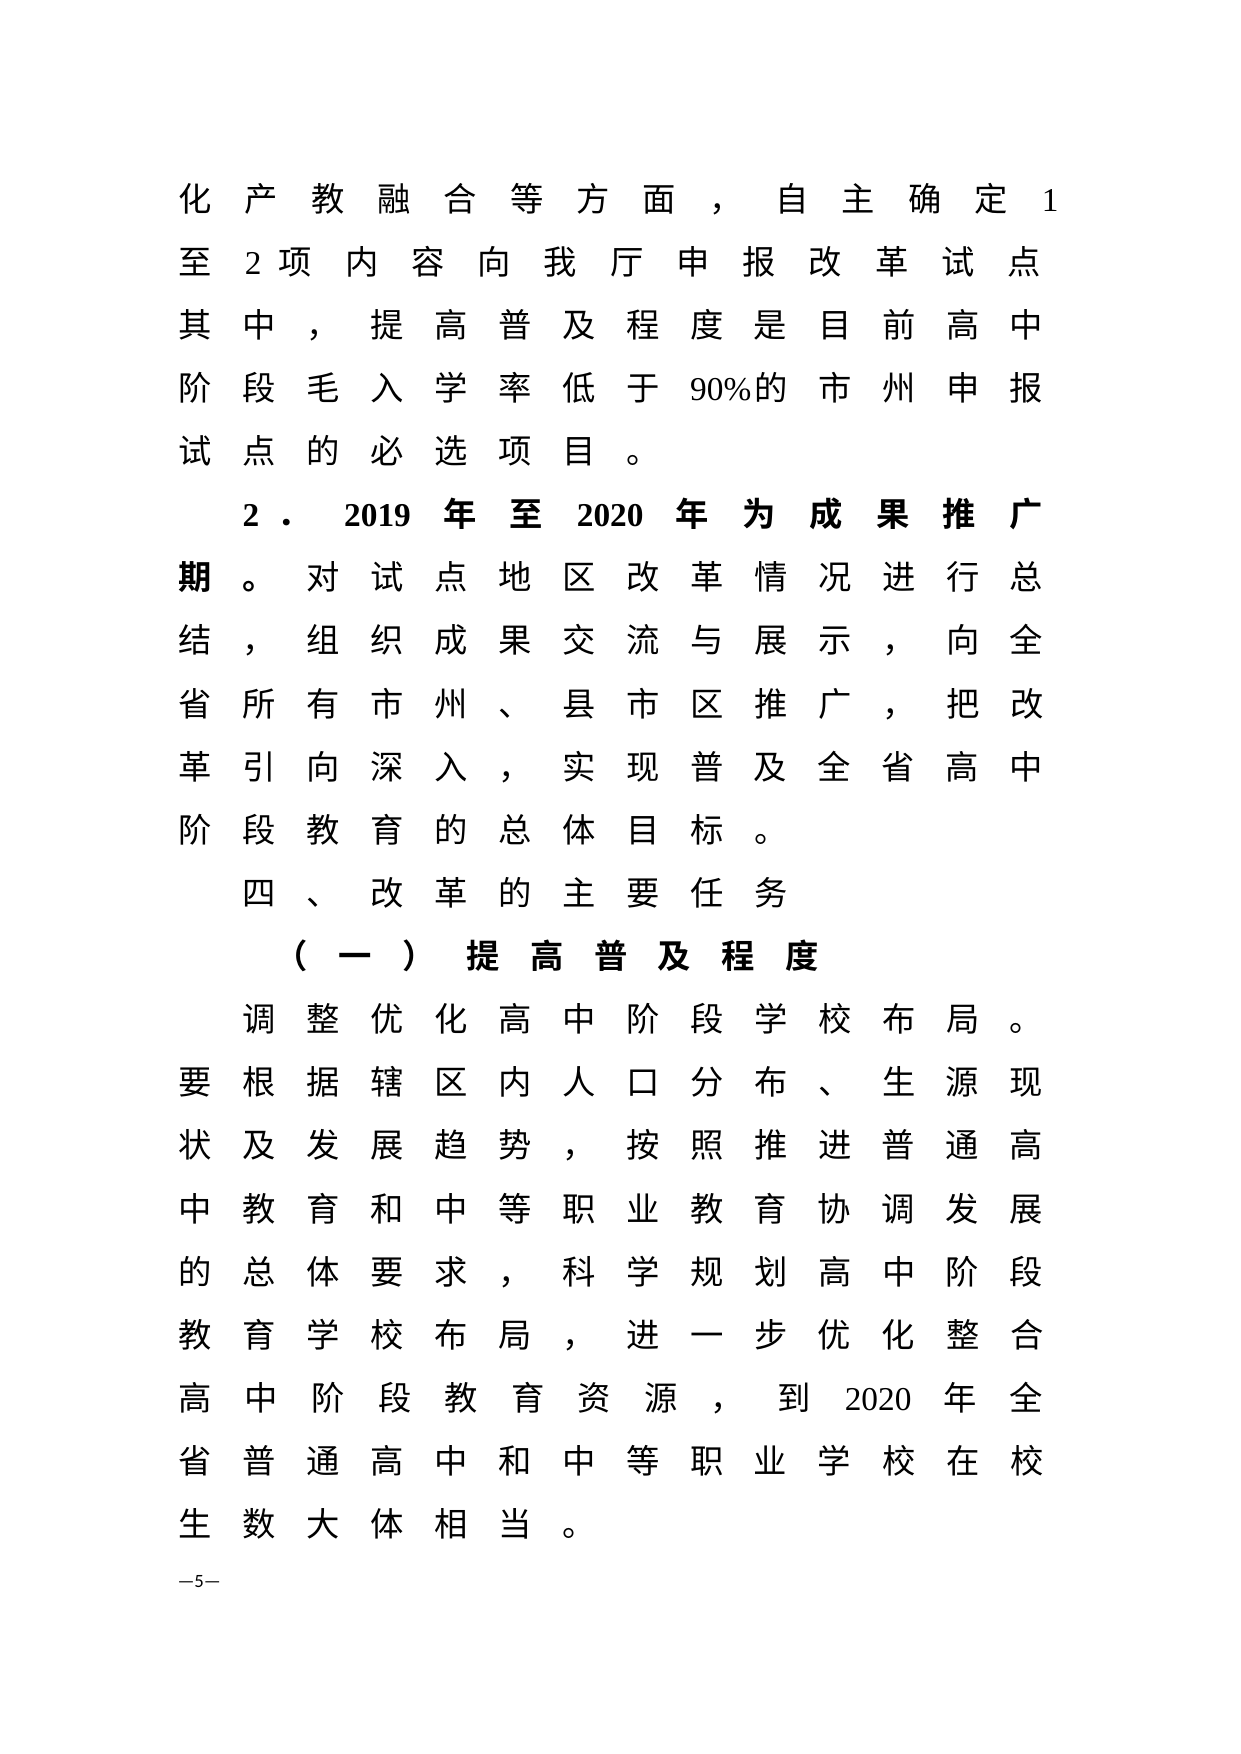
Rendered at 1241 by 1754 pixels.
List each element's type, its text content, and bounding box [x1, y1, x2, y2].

text 调整优化高中阶段学校布局。要根据辖区内人口分布、生源现状及发展趋势，按照推进普通高中教育和中等职业教育协调发展的总体要求，科学规划高中阶段教育学校布局，进一步优化整合高中阶段教育资源，到2020年全省普通高中和中等职业学校在校生数大体相当。 [178, 986, 1074, 1554]
text （一）提高普及程度 [178, 922, 1074, 986]
text 四、改革的主要任务 [178, 859, 1074, 922]
text 2．2019年至2020年为成果推广期。对试点地区改革情况进行总结，组织成果交流与展示，向全省所有市州、县市区推广，把改革引向深入，实现普及全省高中阶段教育的总体目标。 [178, 481, 1074, 859]
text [178, 165, 1074, 481]
